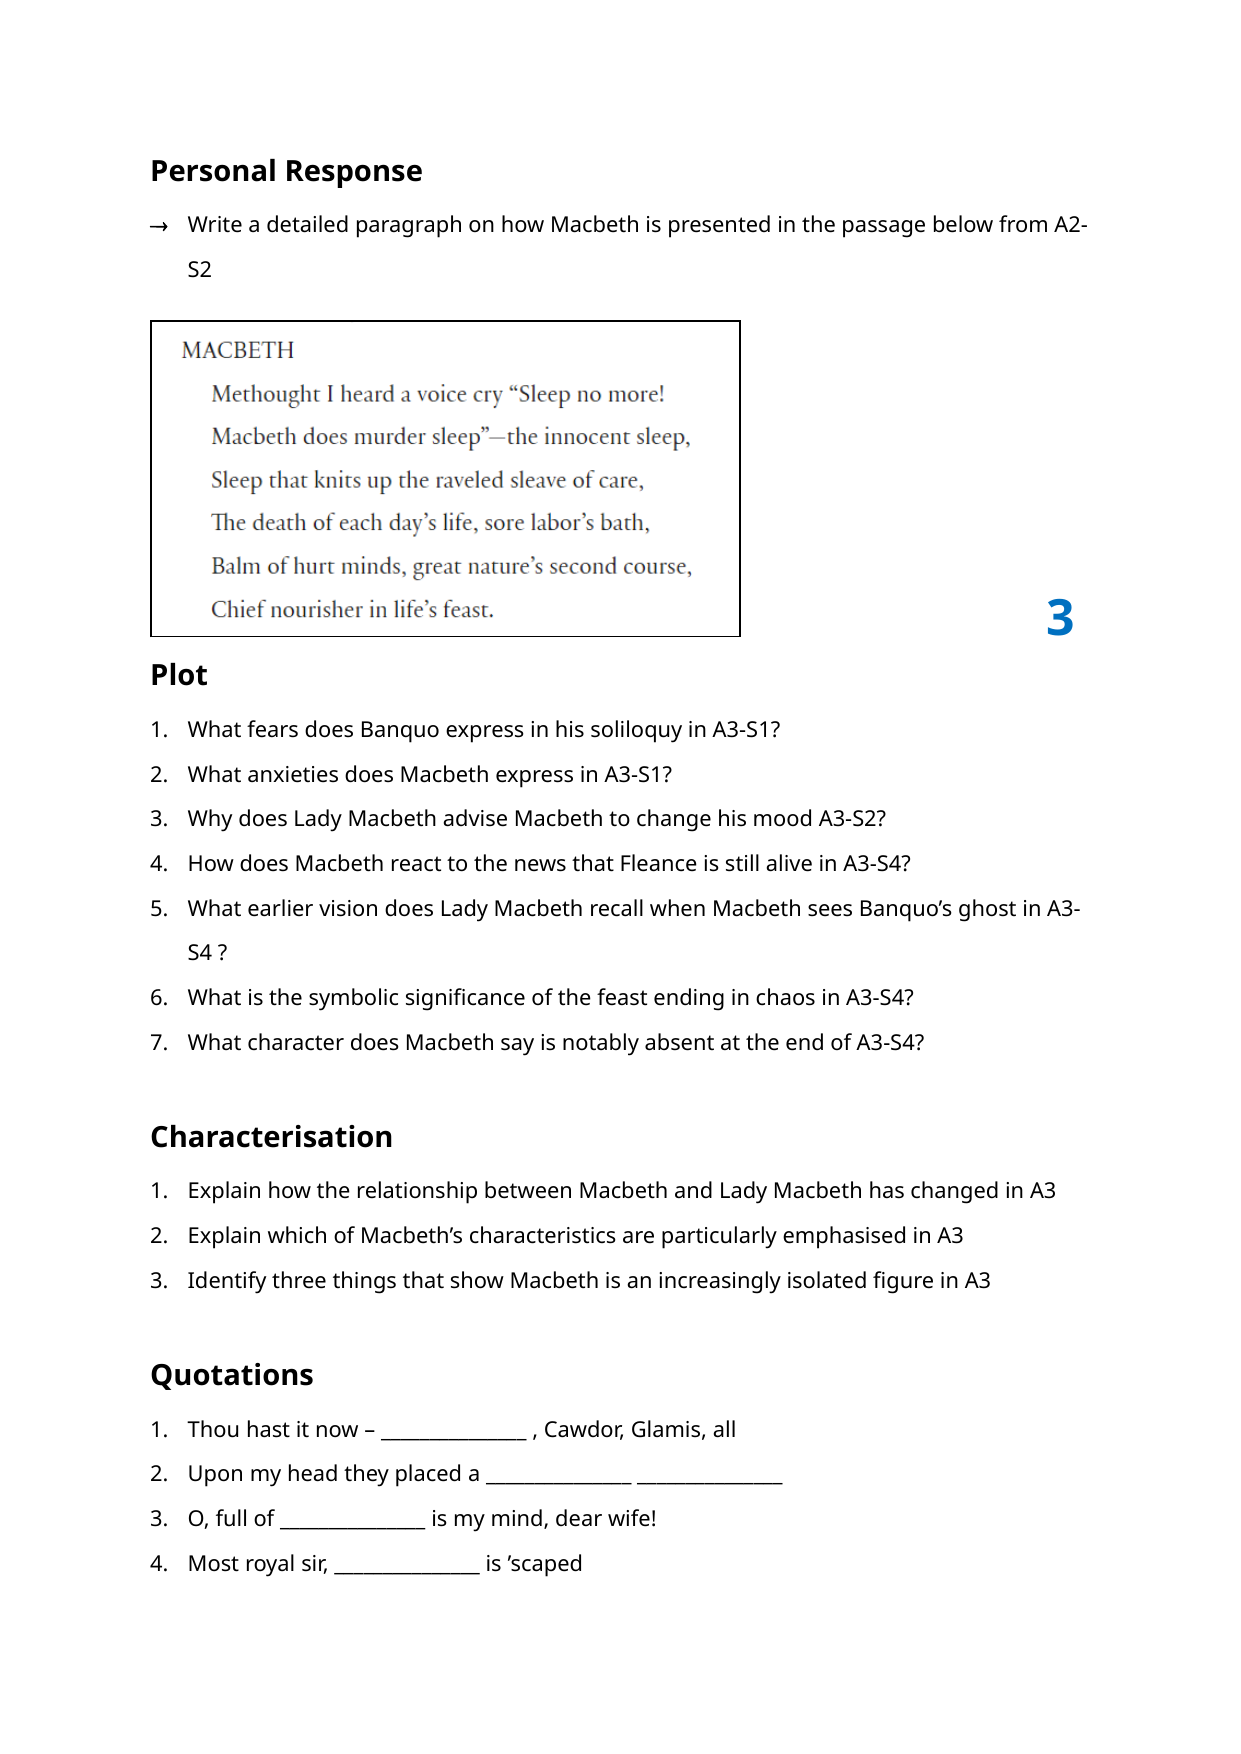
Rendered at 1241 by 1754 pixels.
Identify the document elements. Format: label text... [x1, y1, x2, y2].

list Explain which of Macbeth’s characteristics are particularly emphasised in A3 [150, 1220, 1095, 1250]
list What character does Macbeth say is notably absent at the end of A3-S4? [150, 1027, 1095, 1056]
list What fears does Banquo express in his soliloquy in A3-S1? [150, 714, 1095, 744]
text Personal Response [150, 150, 1090, 190]
list How does Macbeth react to the news that Fleance is still alive in A3-S4? [150, 848, 1095, 878]
list Write a detailed paragraph on how Macbeth is presented in the passage below from A2-S2 [150, 209, 1090, 284]
text Characterisation [150, 1116, 1090, 1156]
list Thou hast it now – _______________ , Cawdor, Glamis, all [150, 1414, 1090, 1443]
list Explain how the relationship between Macbeth and Lady Macbeth has changed in A3 [150, 1176, 1095, 1205]
list Why does Lady Macbeth advise Macbeth to change his mood A3-S2? [150, 803, 1095, 833]
list What is the symbolic significance of the feast ending in chaos in A3-S4? [150, 982, 1095, 1012]
picture [152, 322, 739, 636]
list Most royal sir, _______________ is ’scaped [150, 1548, 1090, 1578]
list Identify three things that show Macbeth is an increasingly isolated figure in A3 [150, 1265, 1095, 1295]
list What earlier vision does Lady Macbeth recall when Macbeth sees Banquo’s ghost in A3-S4 ? [150, 893, 1095, 967]
list O, full of _______________ is my mind, dear wife! [150, 1503, 1090, 1533]
text Quotations [150, 1354, 1090, 1394]
list Upon my head they placed a _______________ _______________ [150, 1458, 1090, 1488]
list What anxieties does Macbeth express in A3-S1? [150, 758, 1095, 788]
text Plot [150, 654, 1090, 694]
